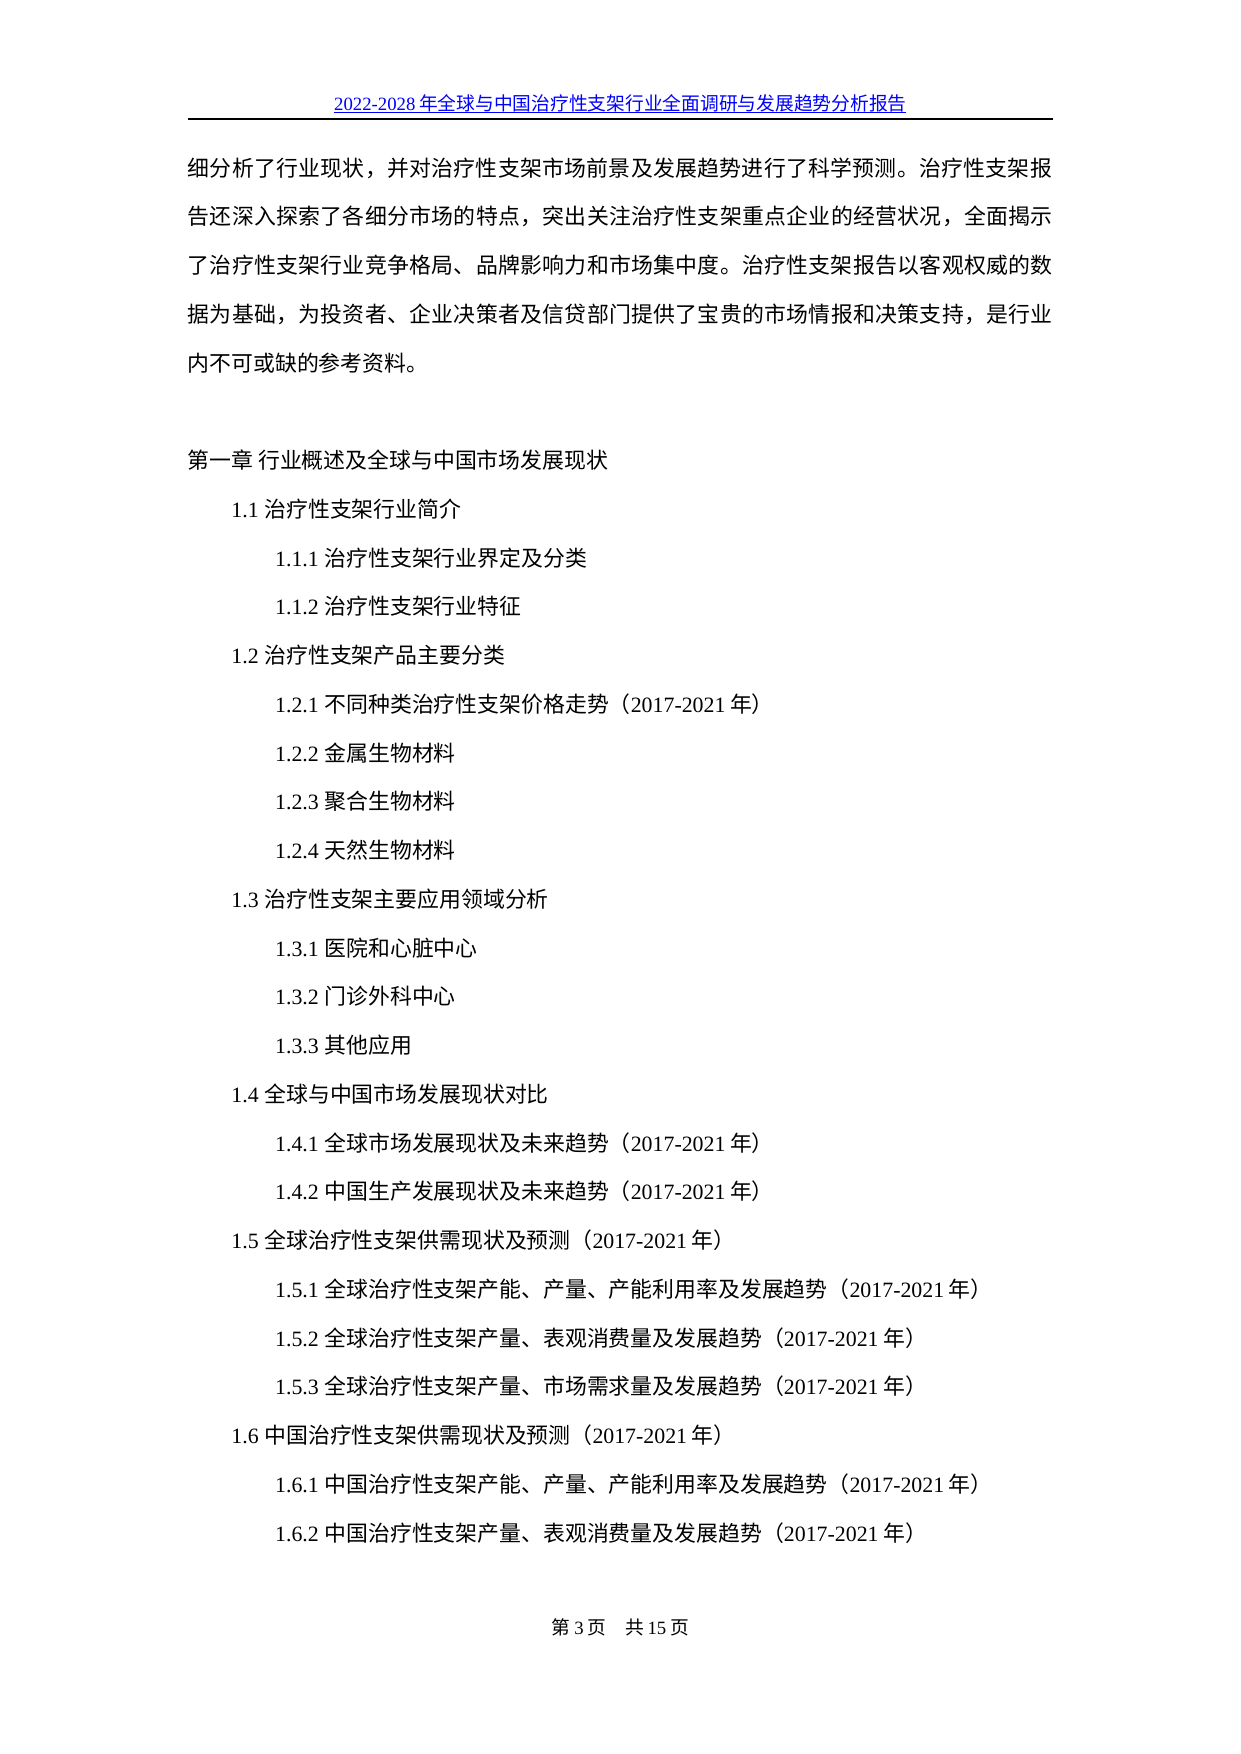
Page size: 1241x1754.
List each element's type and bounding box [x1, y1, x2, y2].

text [187, 150, 1053, 1548]
